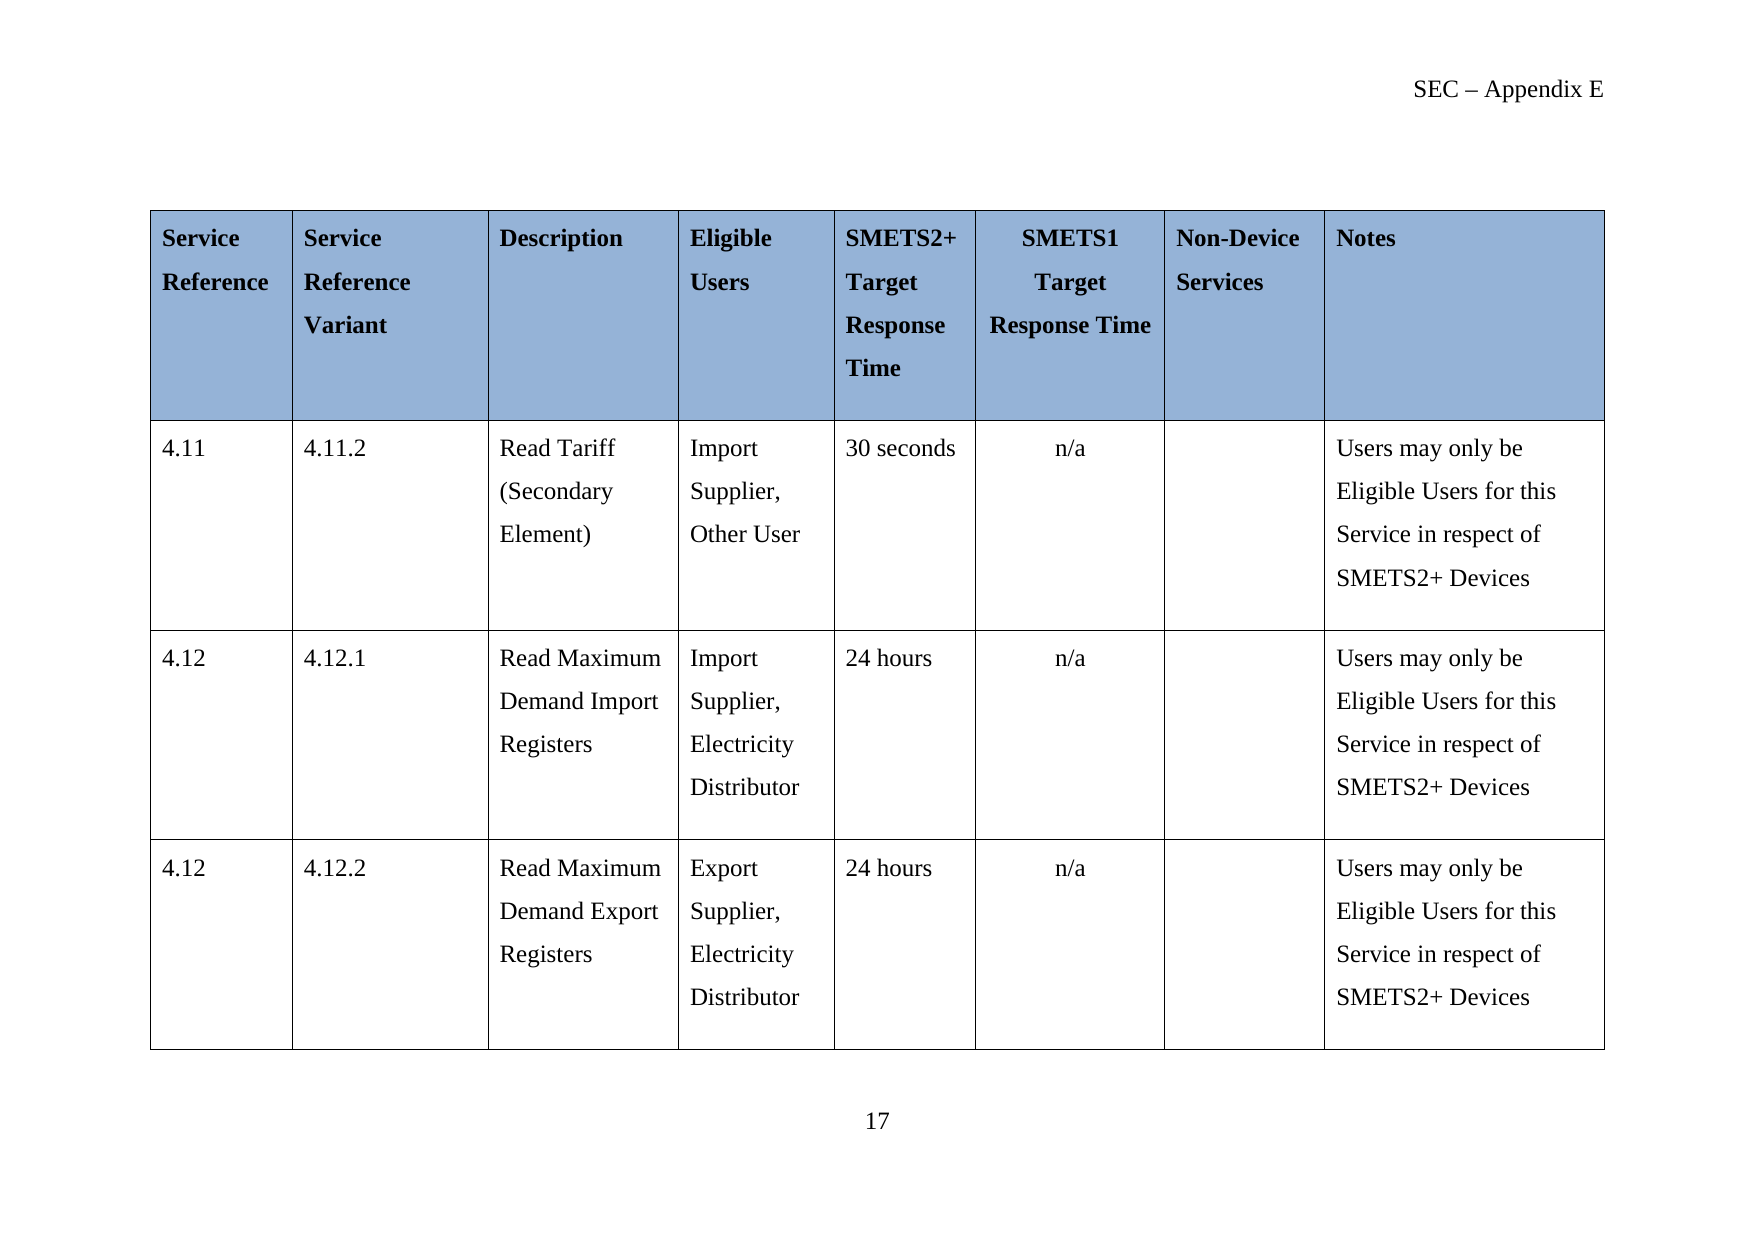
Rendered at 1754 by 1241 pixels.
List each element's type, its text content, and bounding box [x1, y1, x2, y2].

table_cell 4.12 [151, 840, 292, 1049]
table_cell 30 seconds [835, 421, 975, 629]
table_cell [1165, 840, 1324, 1049]
table_cell Import Supplier, Other User [679, 421, 834, 629]
table_cell 24 hours [835, 631, 975, 839]
table_header SMETS1 Target Response Time [976, 211, 1164, 420]
table_cell 4.12.2 [293, 840, 488, 1049]
table_cell Users may only be Eligible Users for this Service in respect of SMETS2+ Devices [1325, 840, 1604, 1049]
table_header Description [489, 211, 678, 420]
table_cell 24 hours [835, 840, 975, 1049]
table_cell Import Supplier, Electricity Distributor [679, 631, 834, 839]
table_cell Export Supplier, Electricity Distributor [679, 840, 834, 1049]
table_cell Users may only be Eligible Users for this Service in respect of SMETS2+ Devices [1325, 631, 1604, 839]
table_header Service Reference [151, 211, 292, 420]
table_cell n/a [976, 631, 1164, 839]
table_cell 4.12.1 [293, 631, 488, 839]
table_cell Read Tariff (Secondary Element) [489, 421, 678, 629]
table_cell Read Maximum Demand Import Registers [489, 631, 678, 839]
table_cell 4.11 [151, 421, 292, 629]
table_header Non-Device Services [1165, 211, 1324, 420]
table_cell Read Maximum Demand Export Registers [489, 840, 678, 1049]
table_header Service Reference Variant [293, 211, 488, 420]
table_cell [1165, 631, 1324, 839]
table_cell 4.11.2 [293, 421, 488, 629]
table_header Eligible Users [679, 211, 834, 420]
table_cell 4.12 [151, 631, 292, 839]
table_cell n/a [976, 840, 1164, 1049]
table_cell [1165, 421, 1324, 629]
table_cell Users may only be Eligible Users for this Service in respect of SMETS2+ Devices [1325, 421, 1604, 629]
table_header Notes [1325, 211, 1604, 420]
table_header SMETS2+Target Response Time [835, 211, 975, 420]
table_cell n/a [976, 421, 1164, 629]
